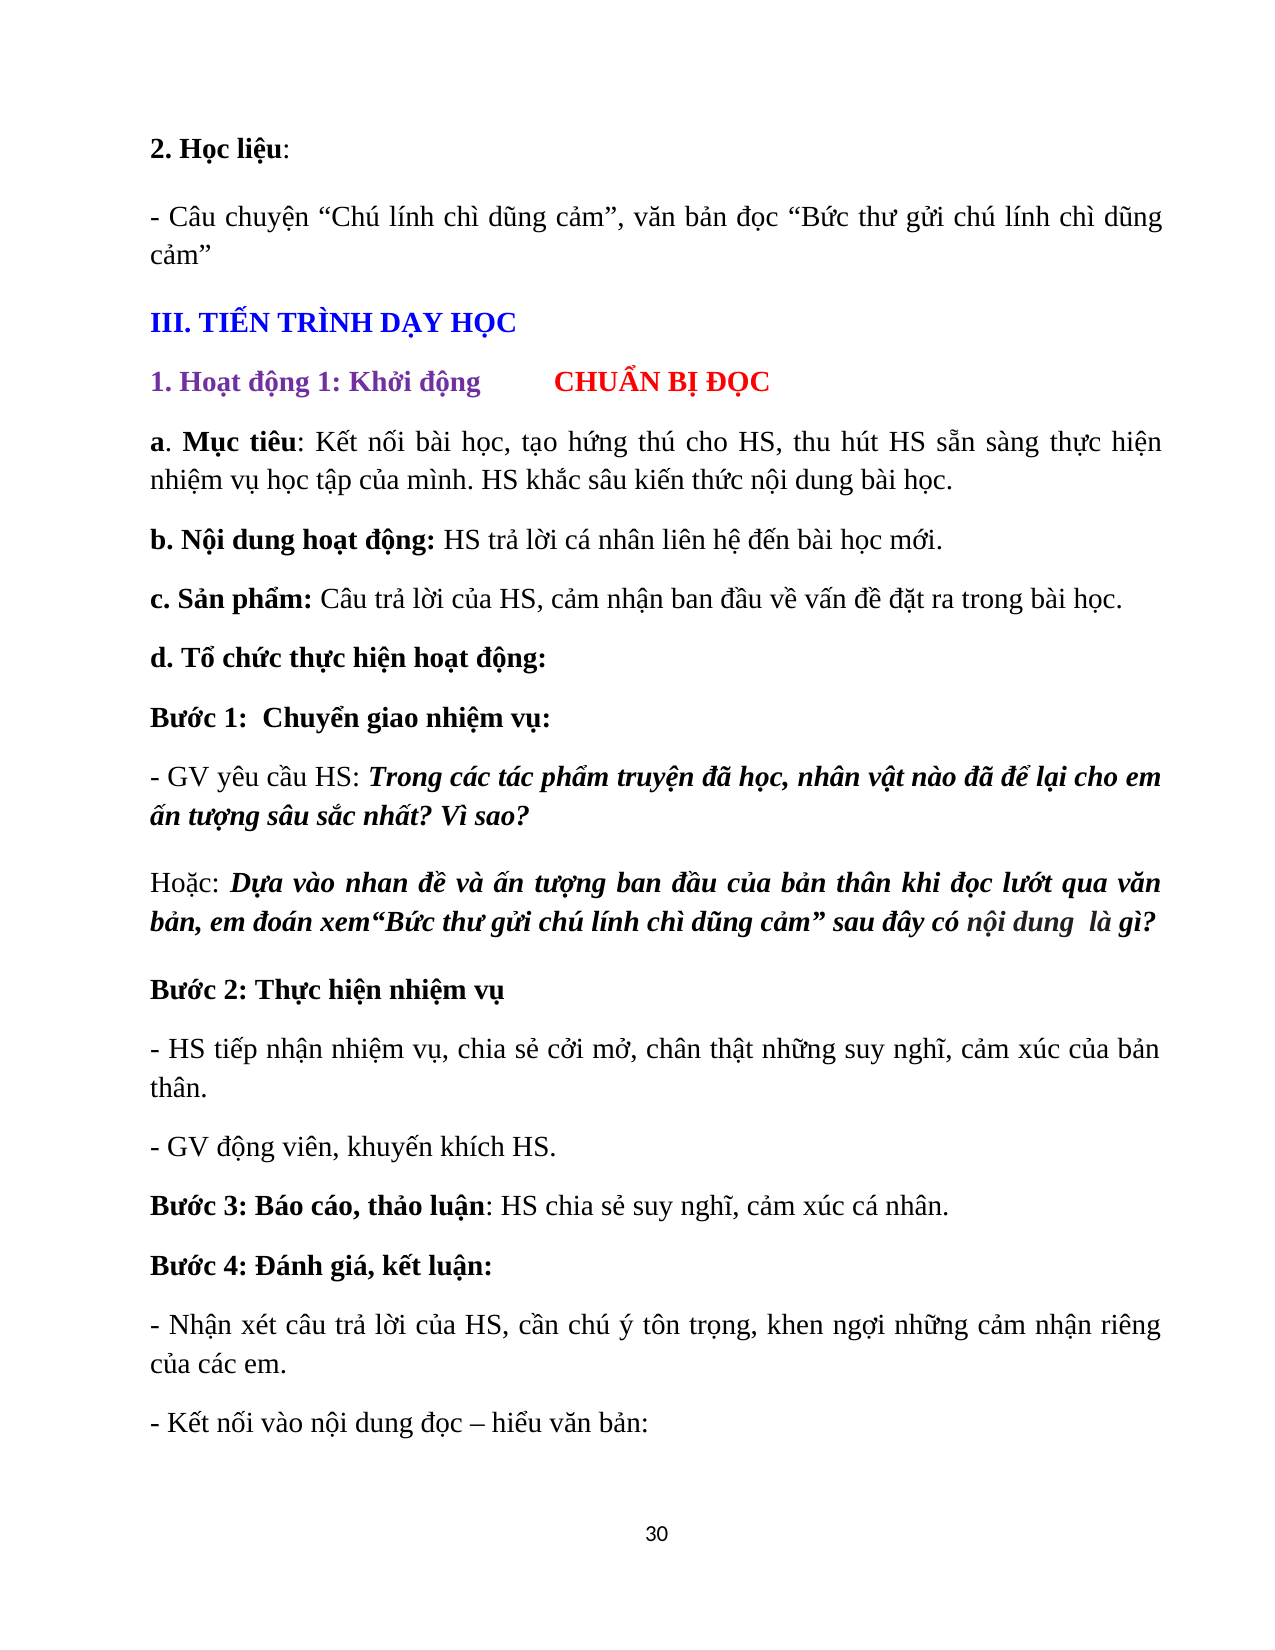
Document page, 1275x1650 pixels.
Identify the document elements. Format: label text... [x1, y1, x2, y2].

text Hoặc: Dựa vào nhan đề và ấn tượng ban đầu của bản thân khi đọc lướt qua văn bản, em đoán xem“Bức thư gửi chú lính chì dũng cảm” sau đây có nội dung là gì? [150, 866, 1162, 938]
text a. Mục tiêu: Kết nối bài học, tạo hứng thú cho HS, thu hút HS sẵn sàng thực hiện nhiệm vụ học tập của mình. HS khắc sâu kiến thức nội dung bài học. [150, 424, 1162, 496]
text 1. Hoạt động 1: Khởi động CHUẨN BỊ ĐỌC [150, 364, 1162, 398]
text c. Sản phẩm: Câu trả lời của HS, cảm nhận ban đầu về vấn đề đặt ra trong bài học. [150, 581, 1162, 615]
text Bước 3: Báo cáo, thảo luận: HS chia sẻ suy nghĩ, cảm xúc cá nhân. [150, 1188, 1162, 1222]
text - GV yêu cầu HS: Trong các tác phẩm truyện đã học, nhân vật nào đã để lại cho em ấn tượng sâu sắc nhất? Vì sao? [150, 759, 1162, 831]
text d. Tổ chức thực hiện hoạt động: [150, 641, 1162, 674]
text - Câu chuyện “Chú lính chì dũng cảm”, văn bản đọc “Bức thư gửi chú lính chì dũng cảm” [150, 199, 1162, 271]
text - Kết nối vào nội dung đọc – hiểu văn bản: [150, 1405, 1162, 1439]
text b. Nội dung hoạt động: HS trả lời cá nhân liên hệ đến bài học mới. [150, 522, 1162, 555]
text Bước 4: Đánh giá, kết luận: [150, 1248, 1162, 1281]
text Bước 2: Thực hiện nhiệm vụ [150, 972, 1162, 1005]
text - HS tiếp nhận nhiệm vụ, chia sẻ cởi mở, chân thật những suy nghĩ, cảm xúc của bản thân. [150, 1031, 1162, 1103]
text Bước 1: Chuyển giao nhiệm vụ: [150, 700, 1162, 733]
text 2. Học liệu: [150, 131, 1162, 165]
text - GV động viên, khuyến khích HS. [150, 1129, 1162, 1163]
text - Nhận xét câu trả lời của HS, cần chú ý tôn trọng, khen ngợi những cảm nhận riêng của các em. [150, 1307, 1162, 1379]
text III. TIẾN TRÌNH DẠY HỌC [150, 305, 1162, 339]
